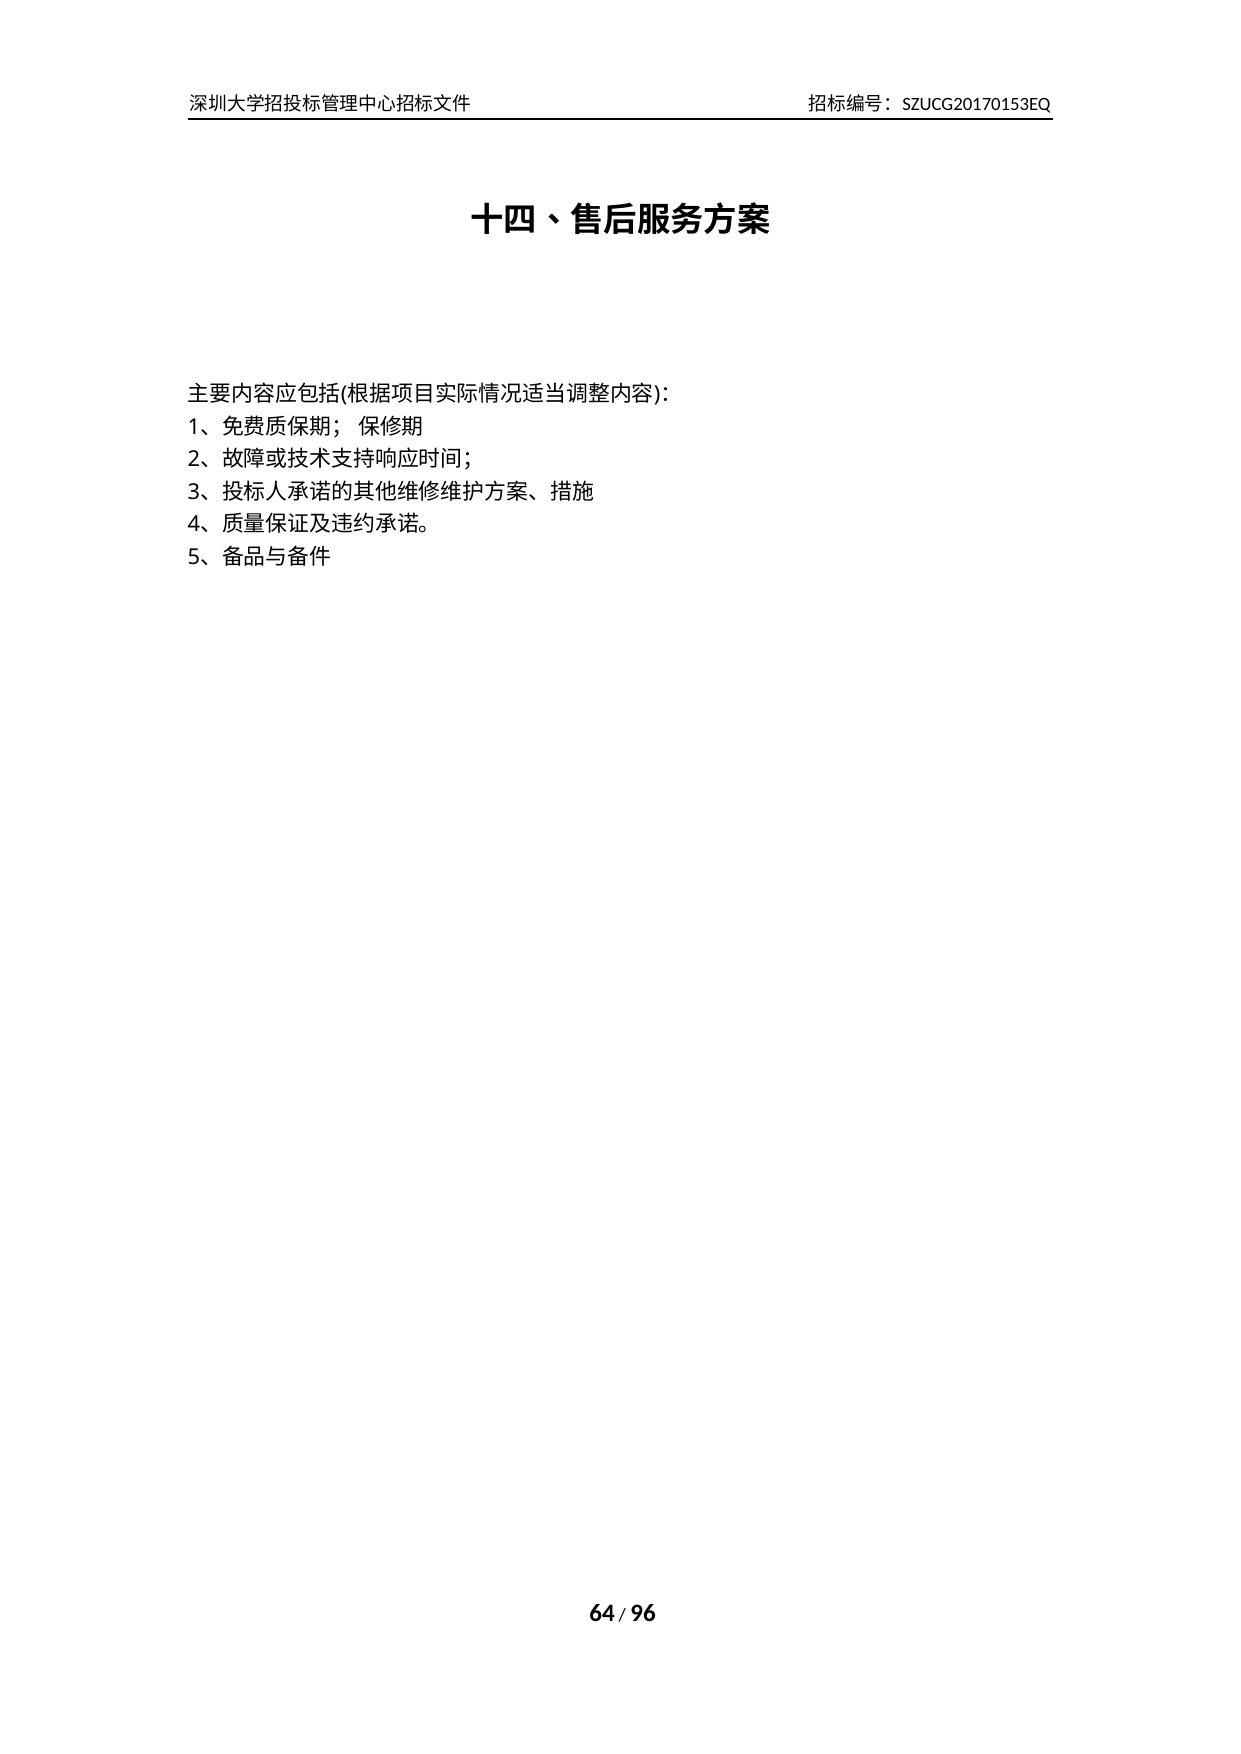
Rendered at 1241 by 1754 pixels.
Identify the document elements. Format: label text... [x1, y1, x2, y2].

text 4、质量保证及违约承诺。 [187, 506, 1053, 538]
text 2、故障或技术支持响应时间； [187, 441, 1053, 473]
subtitle 十四、售后服务方案 [187, 186, 1053, 251]
text 1、免费质保期； 保修期 [187, 408, 1053, 441]
text 5、备品与备件 [187, 538, 1053, 571]
text 主要内容应包括(根据项目实际情况适当调整内容)： [187, 376, 1053, 408]
text 3、投标人承诺的其他维修维护方案、措施 [187, 473, 1053, 506]
